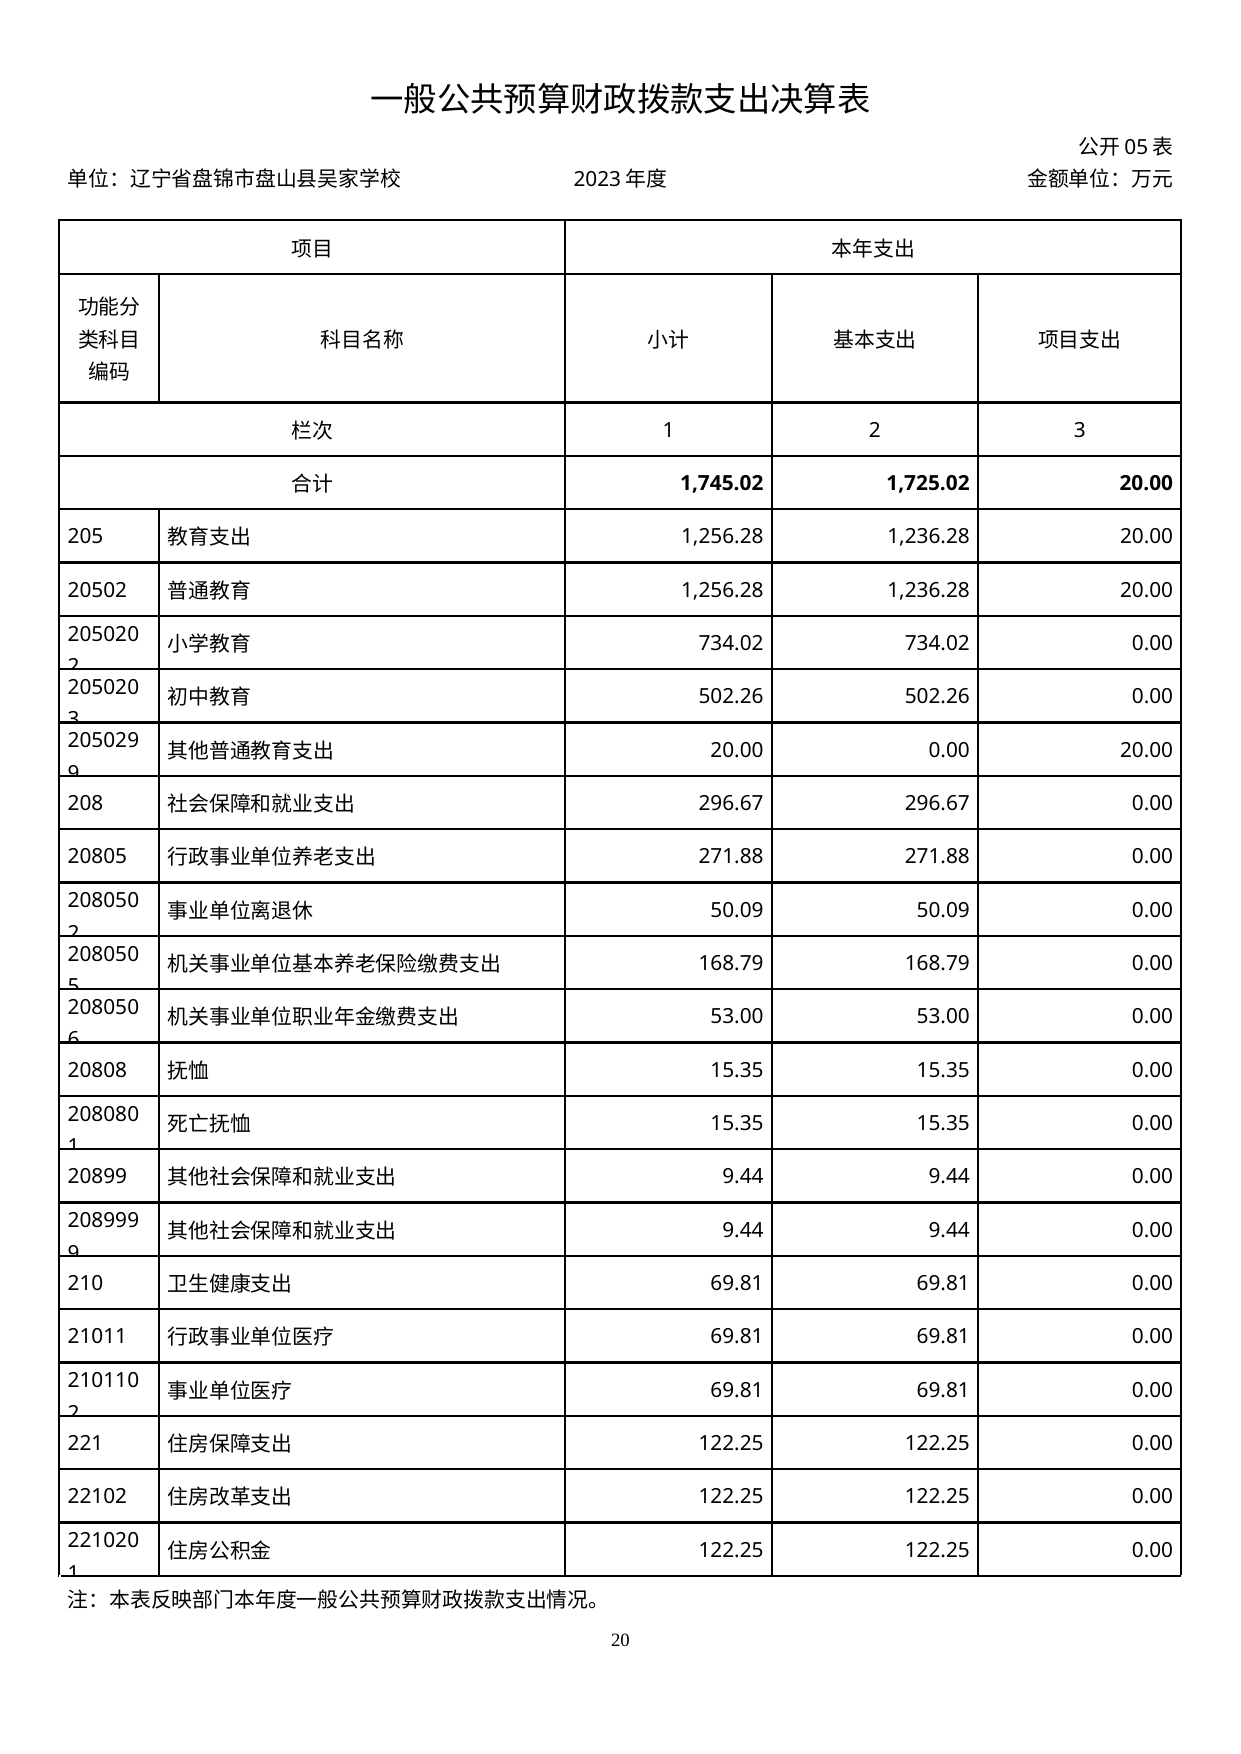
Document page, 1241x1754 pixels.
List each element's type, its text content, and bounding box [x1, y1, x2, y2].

table_cell 项目支出 [979, 275, 1180, 401]
table_cell 其他社会保障和就业支出 [160, 1204, 564, 1255]
table_cell 502.26 [773, 670, 977, 721]
table_cell 21011 [60, 1310, 158, 1361]
table_cell 0.00 [979, 884, 1180, 935]
table_cell 69.81 [773, 1364, 977, 1415]
table_cell 2210201 [60, 1524, 158, 1575]
table_cell 122.25 [566, 1470, 771, 1521]
table_cell 20.00 [979, 724, 1180, 775]
table_cell 22102 [60, 1470, 158, 1521]
table_cell 小计 [566, 275, 771, 401]
table_cell 机关事业单位基本养老保险缴费支出 [160, 937, 564, 988]
table_cell 0.00 [979, 1524, 1180, 1575]
table_cell 2080801 [60, 1097, 158, 1148]
table_cell 功能分类科目编码 [60, 275, 158, 401]
table_cell 2050299 [60, 724, 158, 775]
table_cell 122.25 [566, 1524, 771, 1575]
table_cell 122.25 [566, 1417, 771, 1468]
table_cell 1,256.28 [566, 510, 771, 561]
table_cell 50.09 [566, 884, 771, 935]
table_cell 20.00 [979, 564, 1180, 615]
table_header 公开05表 [59, 129, 1181, 162]
table_cell 0.00 [979, 1257, 1180, 1308]
table_cell 20899 [60, 1150, 158, 1201]
table_cell 122.25 [773, 1524, 977, 1575]
table_cell 69.81 [773, 1310, 977, 1361]
table_cell 53.00 [566, 990, 771, 1041]
table_cell 单位：辽宁省盘锦市盘山县吴家学校 [59, 162, 516, 194]
table_cell 0.00 [979, 617, 1180, 668]
table_cell 0.00 [979, 990, 1180, 1041]
text 一般公共预算财政拨款支出决算表 [59, 64, 1181, 129]
table_cell 2050203 [60, 670, 158, 721]
table_cell 20805 [60, 830, 158, 881]
table_cell 2050202 [60, 617, 158, 668]
table_cell 栏次 [60, 404, 564, 455]
table_cell 502.26 [566, 670, 771, 721]
table_cell 205 [60, 510, 158, 561]
table_cell 普通教育 [160, 564, 564, 615]
table_cell 296.67 [566, 777, 771, 828]
table_cell 2101102 [60, 1364, 158, 1415]
table_cell 69.81 [566, 1364, 771, 1415]
table_cell 机关事业单位职业年金缴费支出 [160, 990, 564, 1041]
table_cell 卫生健康支出 [160, 1257, 564, 1308]
table_cell 15.35 [566, 1044, 771, 1095]
table_cell 住房保障支出 [160, 1417, 564, 1468]
table_cell 1,236.28 [773, 564, 977, 615]
table_cell 2080502 [60, 884, 158, 935]
table_cell 9.44 [773, 1150, 977, 1201]
table_cell 20.00 [979, 457, 1180, 508]
table_cell 122.25 [773, 1470, 977, 1521]
table_cell 1 [566, 404, 771, 455]
table_cell 69.81 [566, 1257, 771, 1308]
table_cell 20.00 [979, 510, 1180, 561]
table_cell 0.00 [979, 1310, 1180, 1361]
table_cell 事业单位医疗 [160, 1364, 564, 1415]
table_cell 122.25 [773, 1417, 977, 1468]
table_cell 0.00 [979, 937, 1180, 988]
table_cell 合计 [60, 457, 564, 508]
table_cell 住房改革支出 [160, 1470, 564, 1521]
table_cell 教育支出 [160, 510, 564, 561]
table_cell 15.35 [566, 1097, 771, 1148]
table_cell 221 [60, 1417, 158, 1468]
table_cell 1,725.02 [773, 457, 977, 508]
table_cell 271.88 [566, 830, 771, 881]
table_cell 53.00 [773, 990, 977, 1041]
table_cell 734.02 [566, 617, 771, 668]
table_cell 20502 [60, 564, 158, 615]
table_cell 其他社会保障和就业支出 [160, 1150, 564, 1201]
table_cell 2080506 [60, 990, 158, 1041]
table_cell 金额单位：万元 [724, 162, 1181, 194]
table_cell 9.44 [566, 1150, 771, 1201]
table_cell 2023年度 [516, 162, 724, 194]
table_cell 0.00 [979, 670, 1180, 721]
table_cell 基本支出 [773, 275, 977, 401]
table_cell 住房公积金 [160, 1524, 564, 1575]
table_header 本年支出 [566, 221, 1180, 273]
table_cell 1,745.02 [566, 457, 771, 508]
table_cell 死亡抚恤 [160, 1097, 564, 1148]
table_cell 2 [773, 404, 977, 455]
table_cell 0.00 [979, 1150, 1180, 1201]
table_header 项目 [60, 221, 564, 273]
table_cell 69.81 [566, 1310, 771, 1361]
table_cell 208 [60, 777, 158, 828]
table_cell 社会保障和就业支出 [160, 777, 564, 828]
table_cell 271.88 [773, 830, 977, 881]
table_cell 50.09 [773, 884, 977, 935]
table_cell 0.00 [979, 1417, 1180, 1468]
table_cell 初中教育 [160, 670, 564, 721]
table_cell 210 [60, 1257, 158, 1308]
table_cell 0.00 [979, 830, 1180, 881]
table_cell 2080505 [60, 937, 158, 988]
table_cell 抚恤 [160, 1044, 564, 1095]
table_cell 事业单位离退休 [160, 884, 564, 935]
table_cell 734.02 [773, 617, 977, 668]
table_cell 69.81 [773, 1257, 977, 1308]
table_cell 168.79 [773, 937, 977, 988]
table_cell 行政事业单位养老支出 [160, 830, 564, 881]
table_cell 0.00 [773, 724, 977, 775]
table_cell 行政事业单位医疗 [160, 1310, 564, 1361]
table_cell 1,236.28 [773, 510, 977, 561]
table_cell 15.35 [773, 1097, 977, 1148]
table_cell 注：本表反映部门本年度一般公共预算财政拨款支出情况。 [60, 1576, 1181, 1619]
table_cell 9.44 [773, 1204, 977, 1255]
table_cell 科目名称 [160, 275, 564, 401]
table_cell 0.00 [979, 1364, 1180, 1415]
table_cell 0.00 [979, 1044, 1180, 1095]
table_cell 296.67 [773, 777, 977, 828]
table_cell 0.00 [979, 1204, 1180, 1255]
table_cell 0.00 [979, 1470, 1180, 1521]
table_cell 其他普通教育支出 [160, 724, 564, 775]
table_cell 0.00 [979, 777, 1180, 828]
table_cell 15.35 [773, 1044, 977, 1095]
table_cell 0.00 [979, 1097, 1180, 1148]
table_cell 168.79 [566, 937, 771, 988]
table_cell 1,256.28 [566, 564, 771, 615]
table_cell 3 [979, 404, 1180, 455]
table_cell 2089999 [60, 1204, 158, 1255]
table_cell 小学教育 [160, 617, 564, 668]
table_cell 20.00 [566, 724, 771, 775]
table_cell 20808 [60, 1044, 158, 1095]
table_cell 9.44 [566, 1204, 771, 1255]
